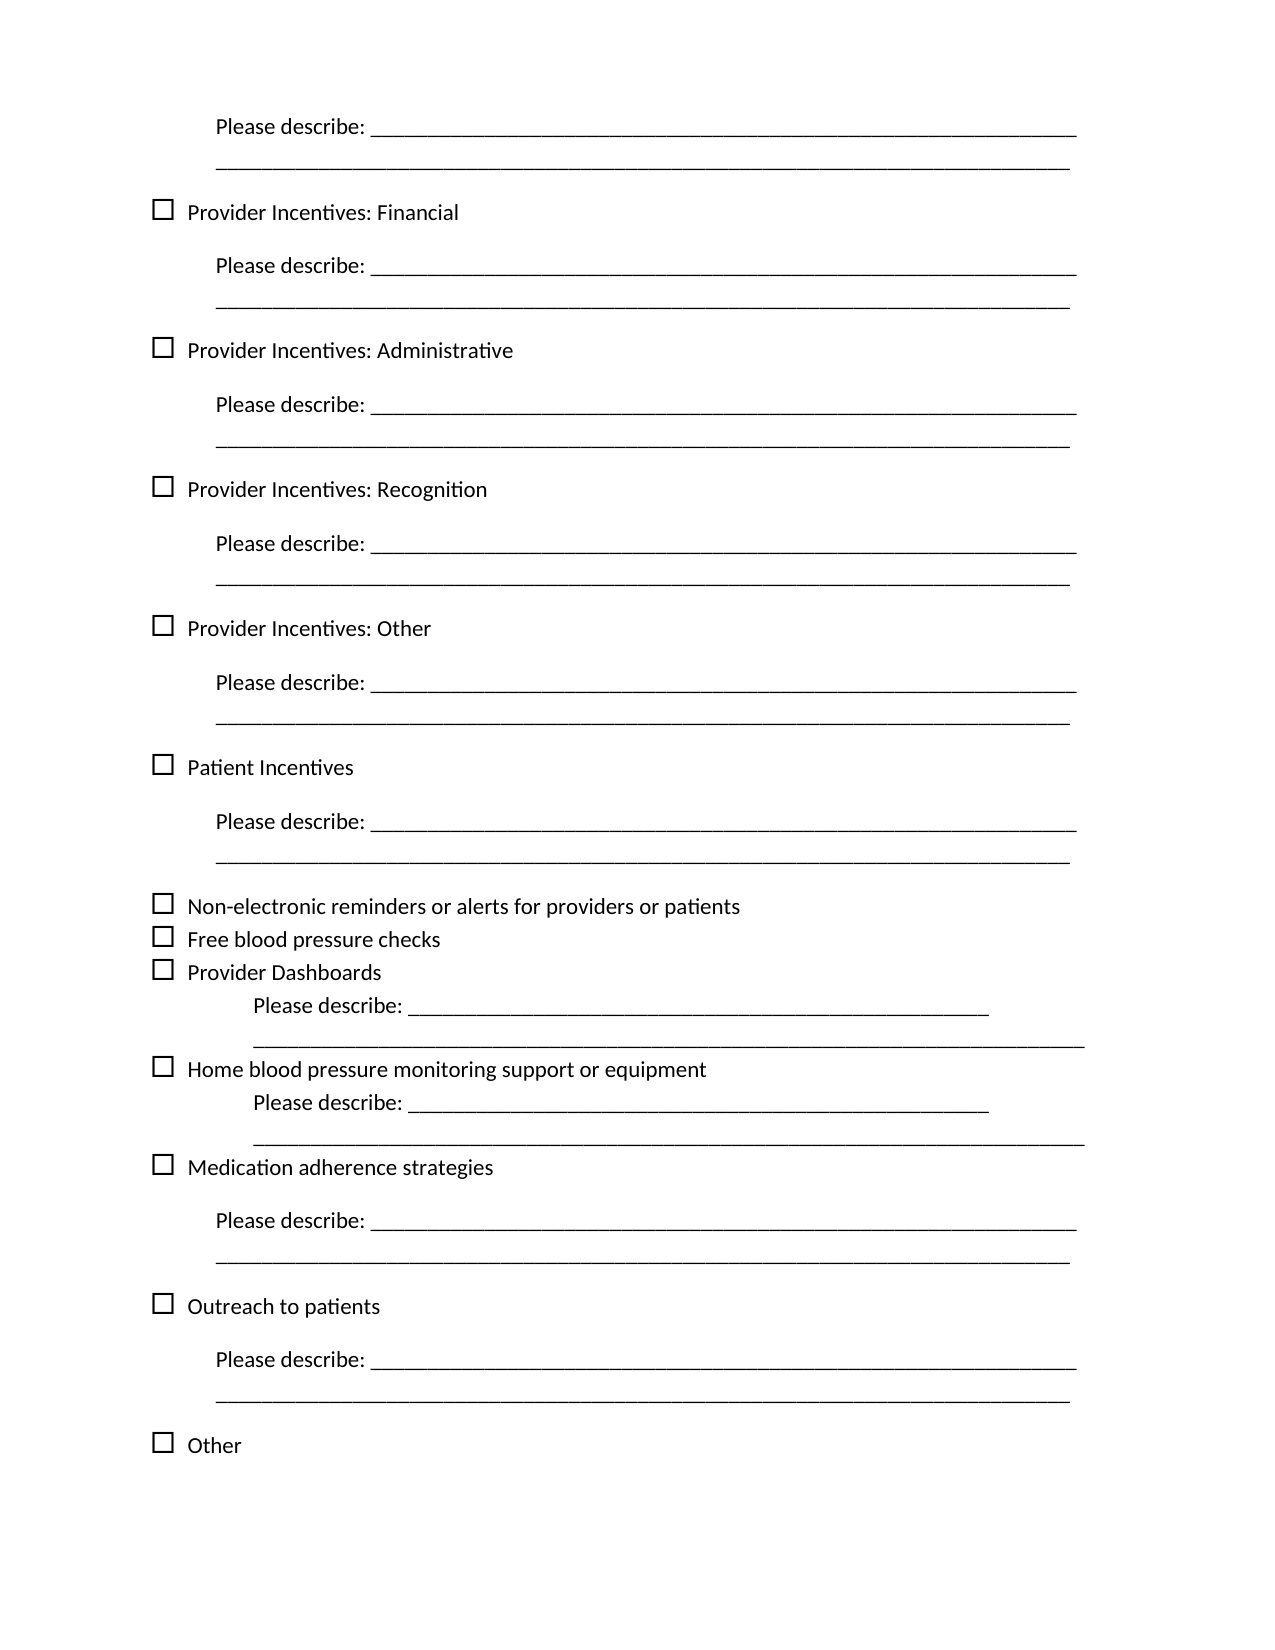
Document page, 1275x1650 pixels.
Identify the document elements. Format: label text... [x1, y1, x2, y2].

list Home blood pressure monitoring support or equipment [150, 1056, 1162, 1084]
list Other [150, 1431, 1162, 1459]
list Provider Incentives: Administrative [150, 337, 1162, 365]
list Outreach to patients [150, 1292, 1162, 1321]
list Non-electronic reminders or alerts for providers or patients [150, 892, 1162, 921]
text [216, 1346, 1162, 1406]
list Please describe: ___________________________________________________ _________________________________________________________________________ [253, 991, 1162, 1051]
list Provider Incentives: Financial [150, 198, 1162, 226]
list Provider Dashboards [150, 958, 1162, 987]
list Provider Incentives: Other [150, 614, 1162, 643]
list Free blood pressure checks [150, 925, 1162, 954]
list Patient Incentives [150, 753, 1162, 782]
list Provider Incentives: Recognition [150, 476, 1162, 504]
list Please describe: ___________________________________________________ _________________________________________________________________________ [253, 1088, 1162, 1149]
list Medication adherence strategies [150, 1153, 1162, 1182]
